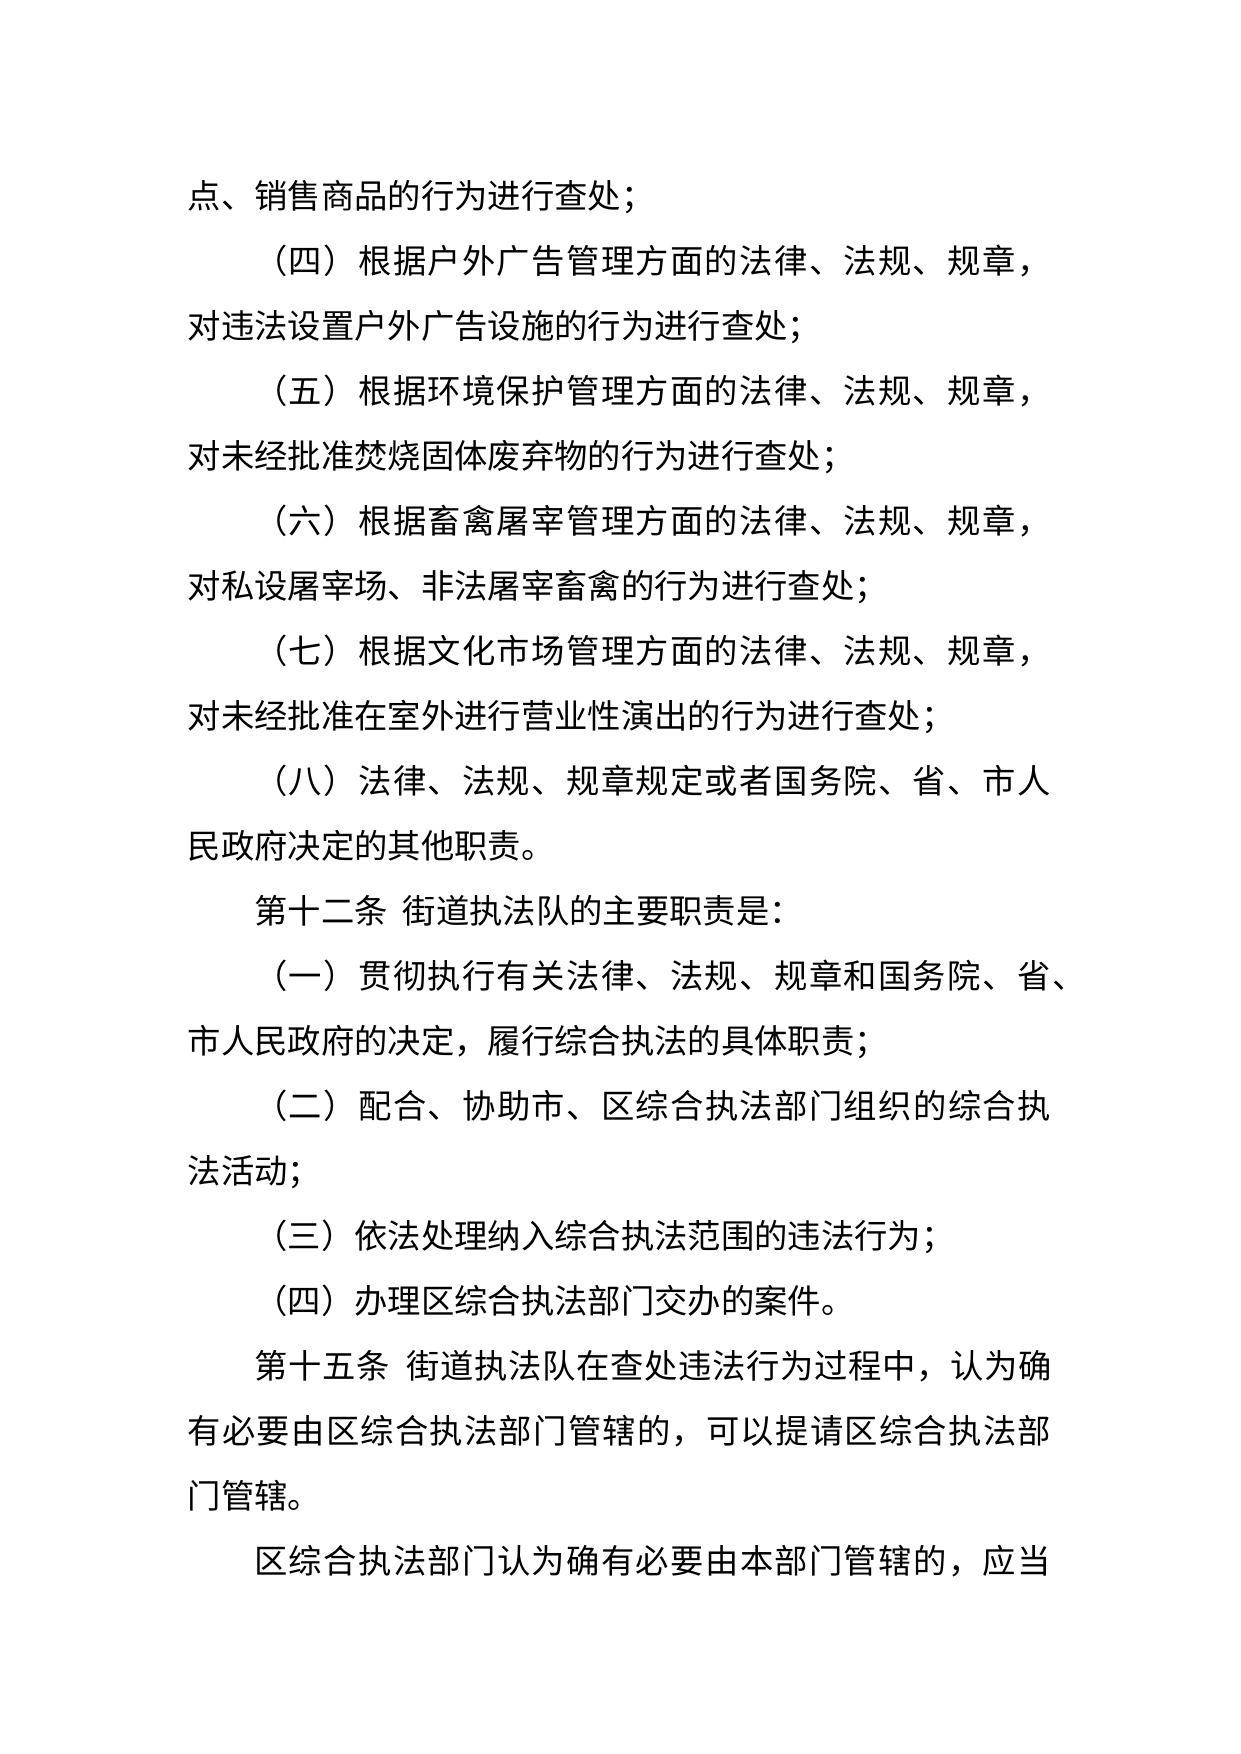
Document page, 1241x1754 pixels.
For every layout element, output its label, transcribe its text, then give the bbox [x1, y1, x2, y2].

text （七）根据文化市场管理方面的法律、法规、规章，对未经批准在室外进行营业性演出的行为进行查处； [187, 617, 1053, 747]
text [187, 162, 1053, 227]
text （四）根据户外广告管理方面的法律、法规、规章，对违法设置户外广告设施的行为进行查处； [187, 227, 1053, 357]
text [187, 1527, 1053, 1592]
text （三）依法处理纳入综合执法范围的违法行为； [187, 1202, 1053, 1267]
text （四）办理区综合执法部门交办的案件。 [187, 1267, 1053, 1332]
text （八）法律、法规、规章规定或者国务院、省、市人民政府决定的其他职责。 [187, 747, 1053, 877]
text 第十五条 街道执法队在查处违法行为过程中，认为确有必要由区综合执法部门管辖的，可以提请区综合执法部门管辖。 [187, 1332, 1053, 1527]
text 第十二条 街道执法队的主要职责是： [187, 877, 1053, 942]
text （六）根据畜禽屠宰管理方面的法律、法规、规章，对私设屠宰场、非法屠宰畜禽的行为进行查处； [187, 487, 1053, 617]
text （一）贯彻执行有关法律、法规、规章和国务院、省、市人民政府的决定，履行综合执法的具体职责； [187, 942, 1053, 1072]
text （五）根据环境保护管理方面的法律、法规、规章，对未经批准焚烧固体废弃物的行为进行查处； [187, 357, 1053, 487]
text （二）配合、协助市、区综合执法部门组织的综合执法活动； [187, 1072, 1053, 1202]
